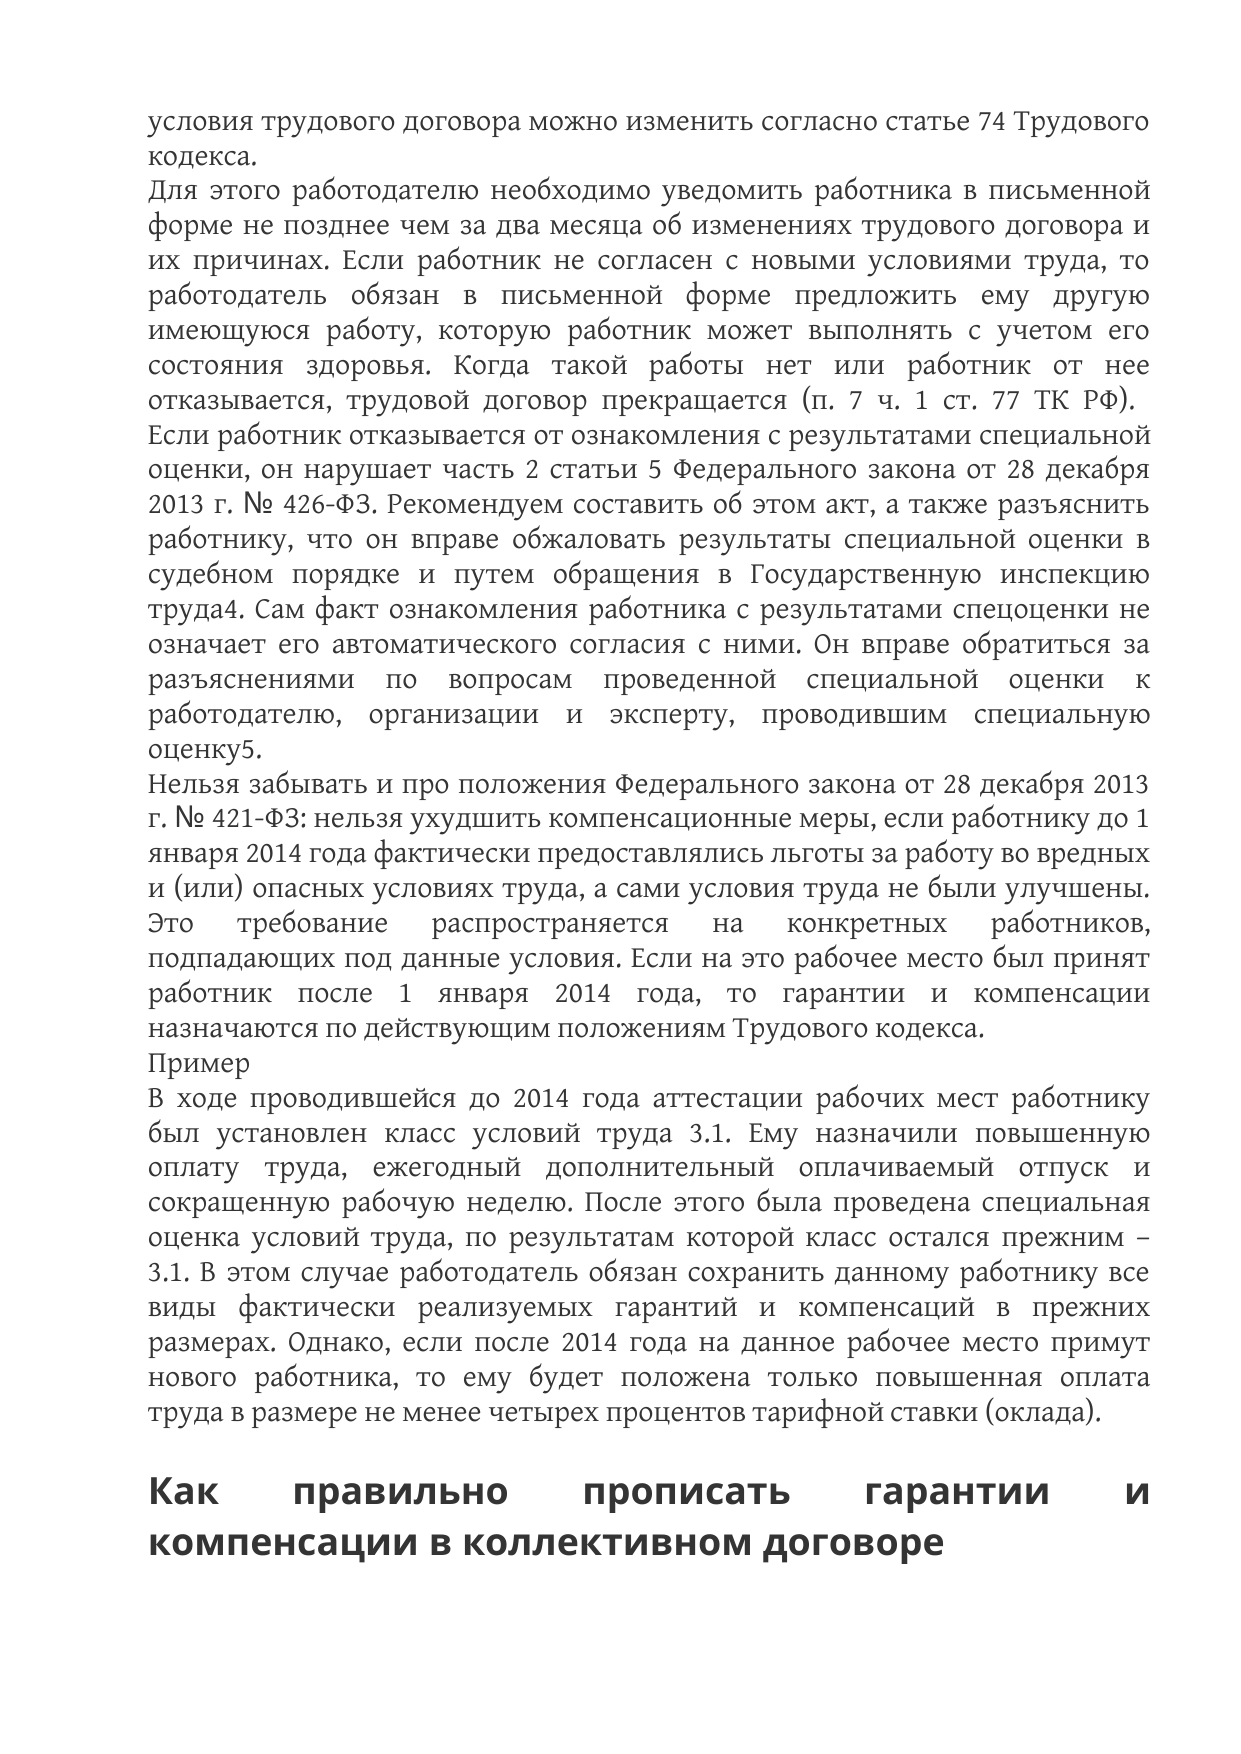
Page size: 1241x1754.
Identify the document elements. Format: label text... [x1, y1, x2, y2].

text Пример В ходе проводившейся до 2014 года аттестации рабочих мест работнику был установлен класс условий труда 3.1. Ему назначили повышенную оплату труда, ежегодный дополнительный оплачиваемый отпуск и сокращенную рабочую неделю. После этого была проведена специальная оценка условий труда, по результатам которой класс остался прежним – 3.1. В этом случае работодатель обязан сохранить данному работнику все виды фактически реализуемых гарантий и компенсаций в прежних размерах. Однако, если после 2014 года на данное рабочее место примут нового работника, то ему будет положена только повышенная оплата труда в размере не менее четырех процентов тарифной ставки (оклада). [148, 1046, 1152, 1429]
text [148, 103, 1152, 1046]
text Как правильно прописать гарантии и компенсации в коллективном договоре [148, 1464, 1152, 1566]
